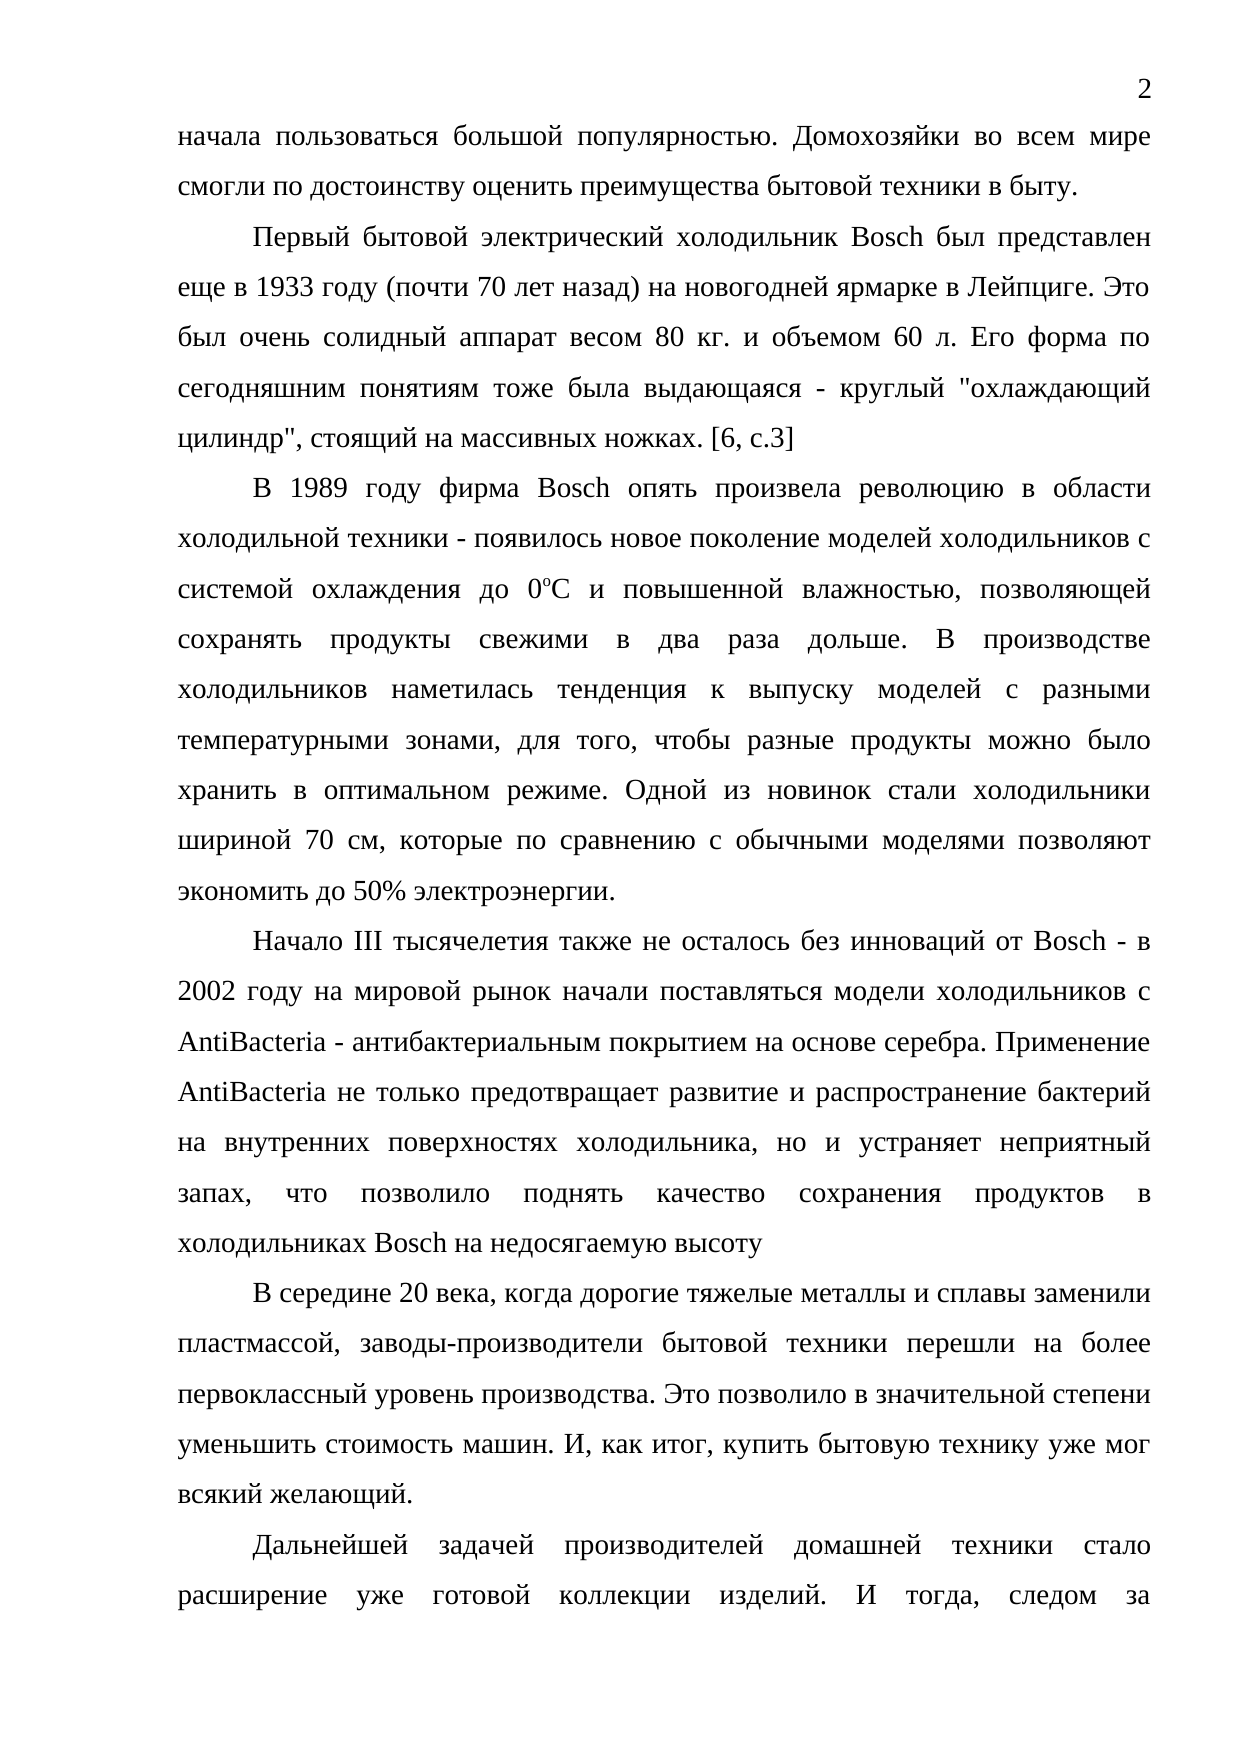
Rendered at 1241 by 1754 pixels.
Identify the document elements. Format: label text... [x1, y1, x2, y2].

text В 1989 году фирма Bosch опять произвела революцию в области холодильной техники - появилось новое поколение моделей холодильников с системой охлаждения до 0оС и повышенной влажностью, позволяющей сохранять продукты свежими в два раза дольше. В производстве холодильников наметилась тенденция к выпуску моделей с разными температурными зонами, для того, чтобы разные продукты можно было хранить в оптимальном режиме. Одной из новинок стали холодильники шириной 70 см, которые по сравнению с обычными моделями позволяют экономить до 50% электроэнергии. [177, 470, 1152, 906]
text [177, 1527, 1152, 1611]
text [177, 118, 1152, 202]
text В середине 20 века, когда дорогие тяжелые металлы и сплавы заменили пластмассой, заводы-производители бытовой техники перешли на более первоклассный уровень производства. Это позволило в значительной степени уменьшить стоимость машин. И, как итог, купить бытовую технику уже мог всякий желающий. [177, 1275, 1152, 1510]
text Первый бытовой электрический холодильник Bosch был представлен еще в 1933 году (почти 70 лет назад) на новогодней ярмарке в Лейпциге. Это был очень солидный аппарат весом 80 кг. и объемом 60 л. Его форма по сегодняшним понятиям тоже была выдающаяся - круглый "охлаждающий цилиндр", стоящий на массивных ножках. [6, с.3] [177, 219, 1152, 453]
text Начало III тысячелетия также не осталось без инноваций от Bosch - в 2002 году на мировой рынок начали поставляться модели холодильников с AntiBacteria - антибактериальным покрытием на основе серебра. Применение AntiBacteria не только предотвращает развитие и распространение бактерий на внутренних поверхностях холодильника, но и устраняет неприятный запах, что позволило поднять качество сохранения продуктов в холодильниках Bosch на недосягаемую высоту [177, 923, 1152, 1258]
